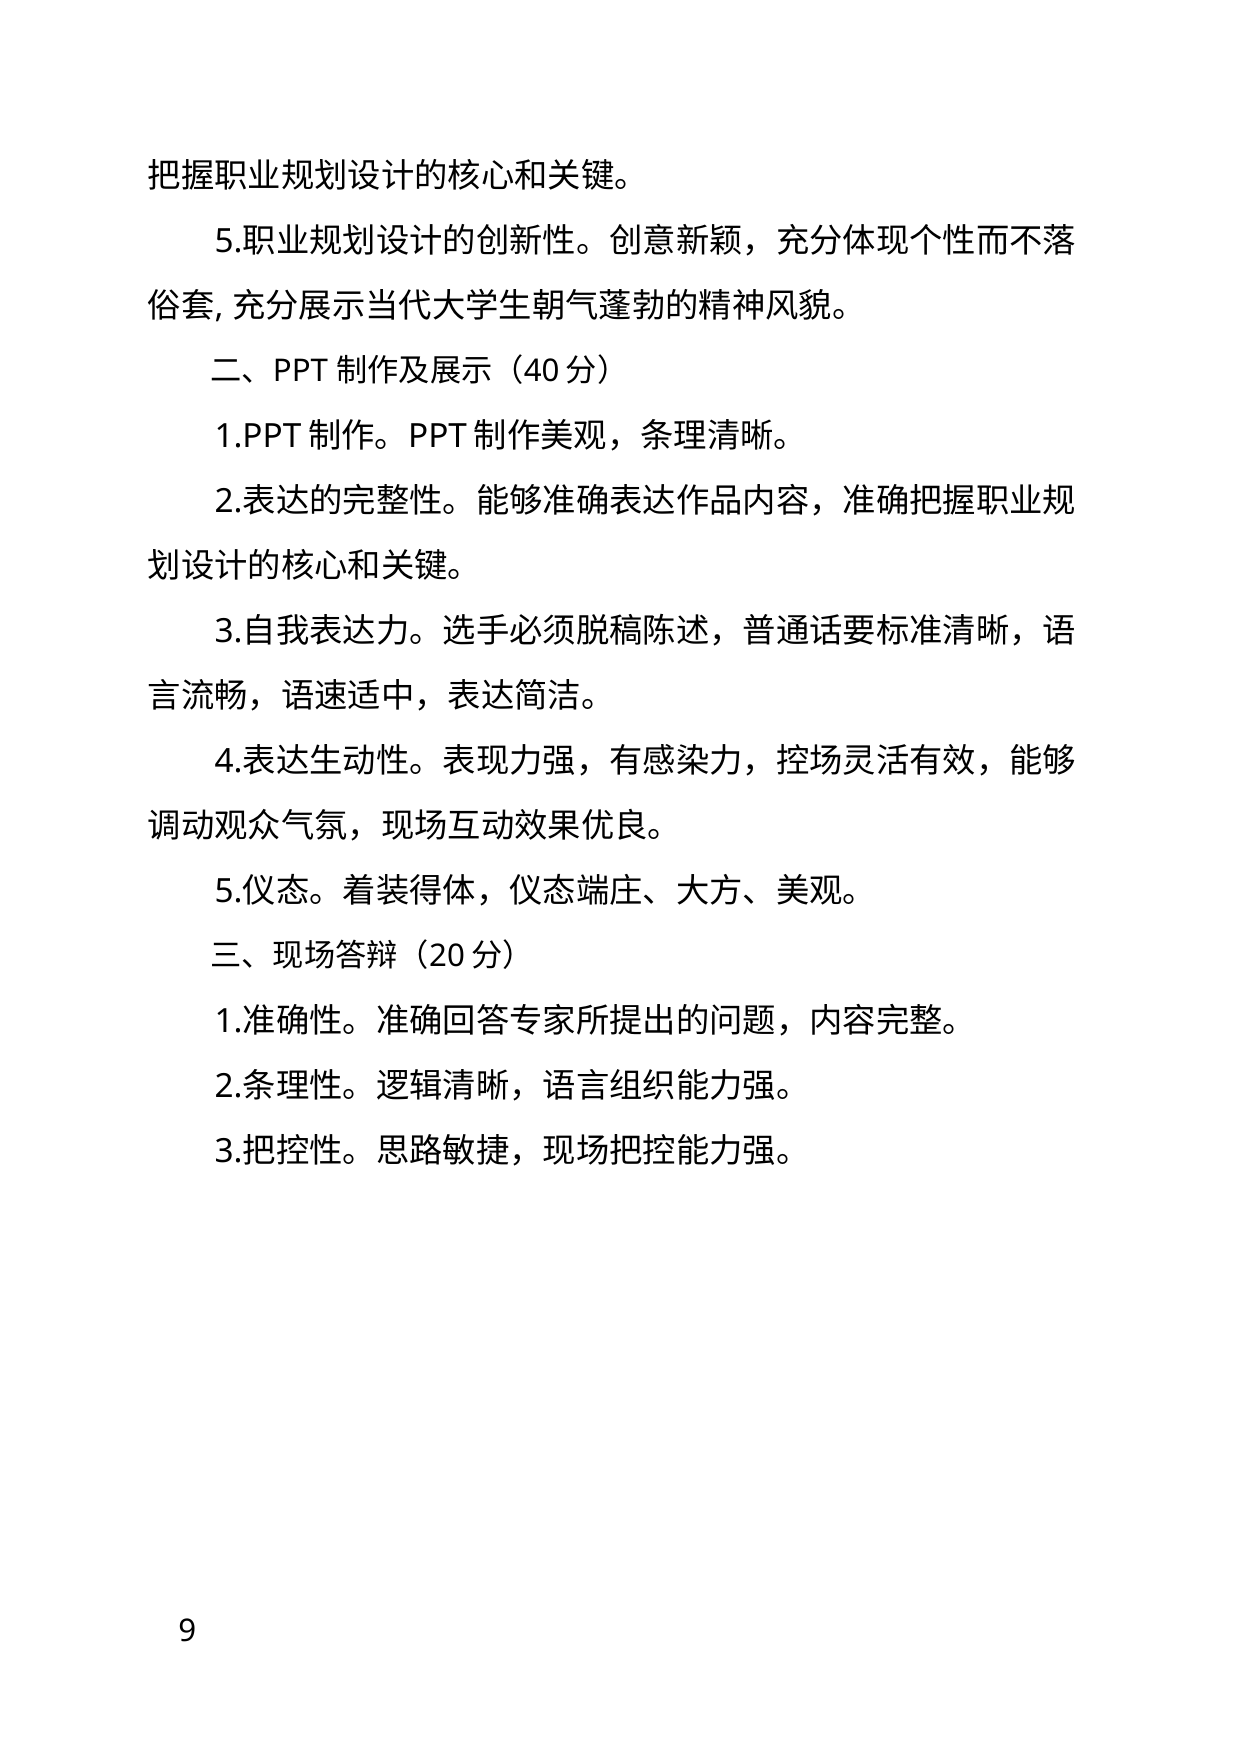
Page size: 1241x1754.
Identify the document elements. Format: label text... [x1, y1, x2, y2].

text 三、现场答辩（20分） [148, 920, 1092, 985]
text 2.条理性。逻辑清晰，语言组织能力强。 [148, 1050, 1092, 1115]
text 1.PPT制作。PPT制作美观，条理清晰。 [148, 400, 1092, 465]
text 二、PPT 制作及展示（40分） [148, 335, 1092, 400]
text 5.职业规划设计的创新性。创意新颖，充分体现个性而不落 [148, 205, 1092, 270]
text 划设计的核心和关键。 [148, 530, 1092, 595]
text 1.准确性。准确回答专家所提出的问题，内容完整。 [148, 985, 1092, 1050]
text 2.表达的完整性。能够准确表达作品内容，准确把握职业规 [148, 465, 1092, 530]
text 言流畅，语速适中，表达简洁。 [148, 660, 1092, 725]
text 3.把控性。思路敏捷，现场把控能力强。 [148, 1115, 1092, 1180]
text 5.仪态。着装得体，仪态端庄、大方、美观。 [148, 855, 1092, 920]
text 调动观众气氛，现场互动效果优良。 [148, 790, 1092, 855]
text 3.自我表达力。选手必须脱稿陈述，普通话要标准清晰，语 [148, 595, 1092, 660]
text 俗套, 充分展示当代大学生朝气蓬勃的精神风貌。 [148, 270, 1092, 335]
text 把握职业规划设计的核心和关键。 [148, 140, 1092, 205]
text 4.表达生动性。表现力强，有感染力，控场灵活有效，能够 [148, 725, 1092, 790]
